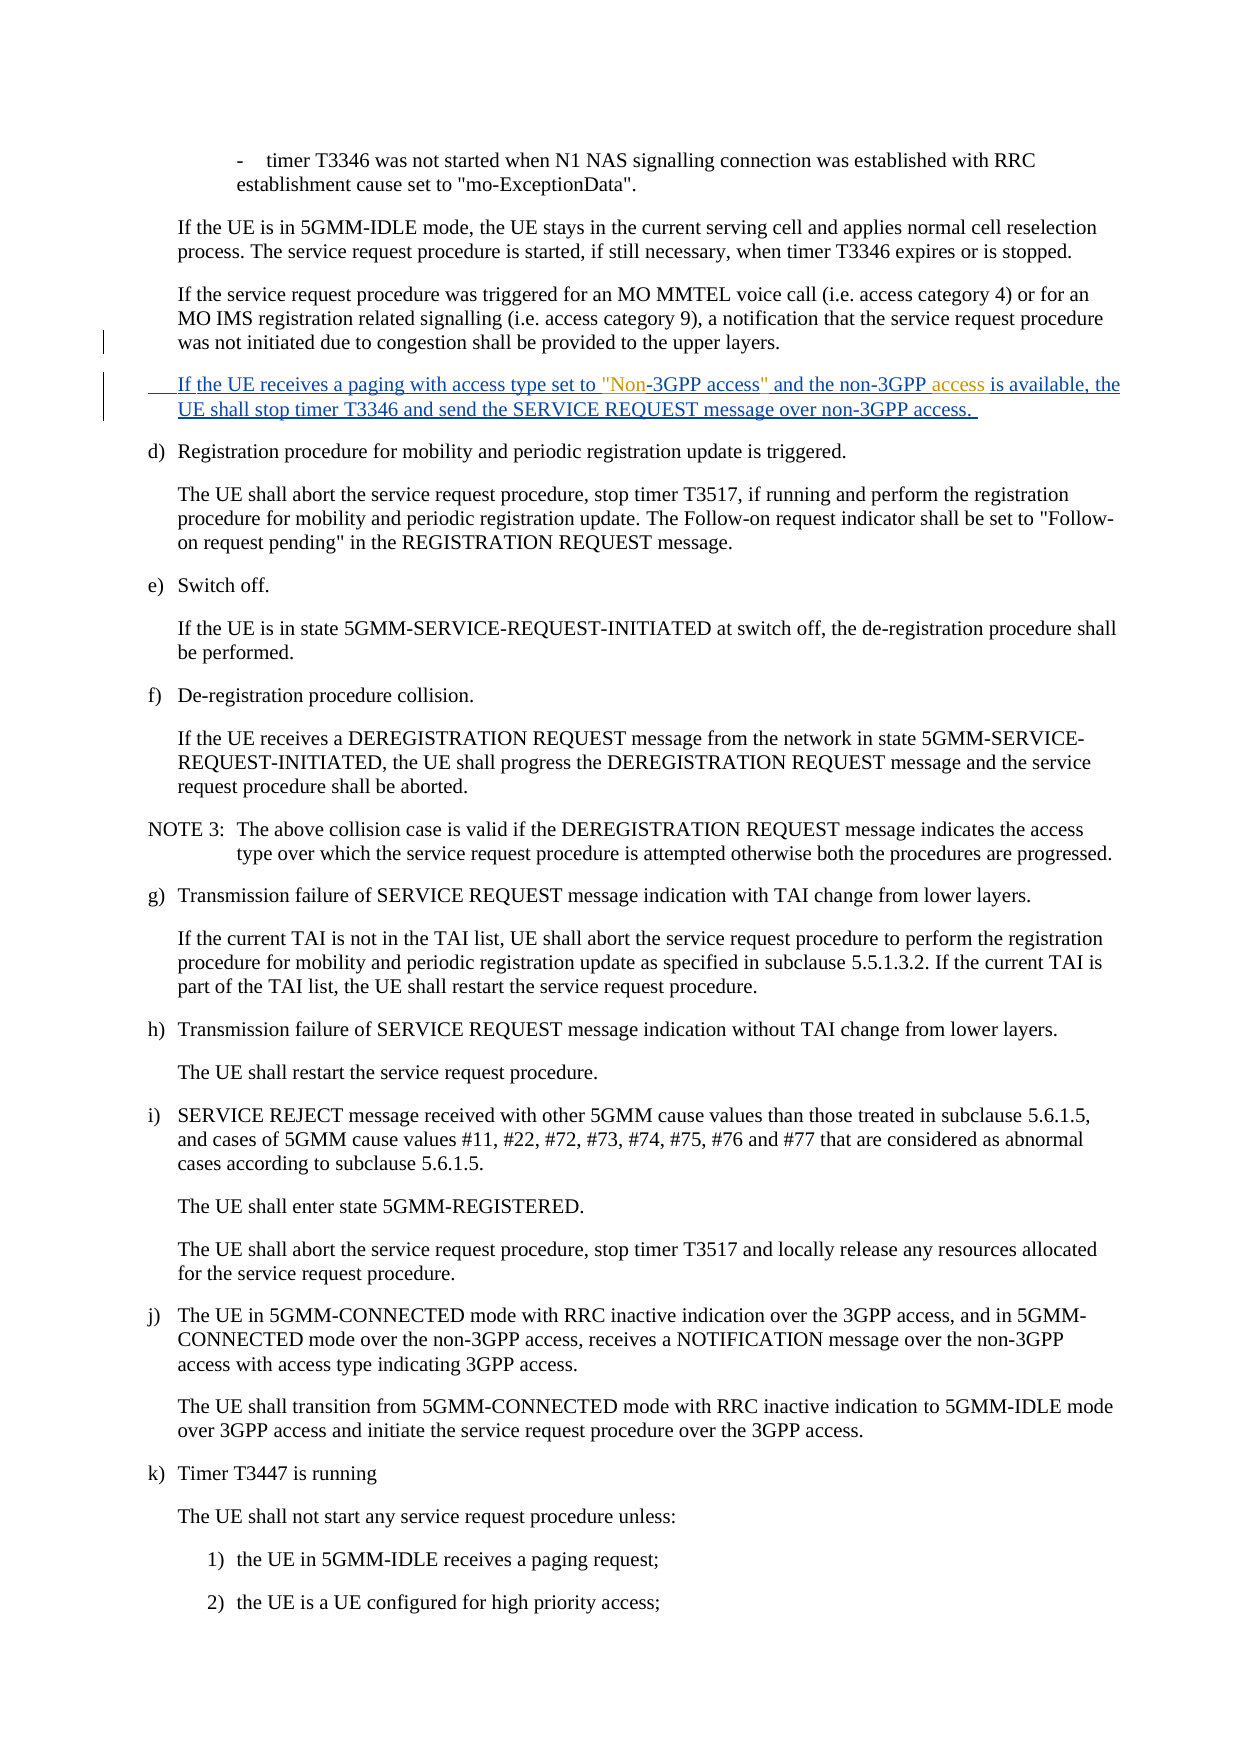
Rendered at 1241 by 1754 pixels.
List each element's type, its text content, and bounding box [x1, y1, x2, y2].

text j) The UE in 5GMM-CONNECTED mode with RRC inactive indication over the 3GPP access, and in 5GMM-CONNECTED mode over the non-3GPP access, receives a NOTIFICATION message over the non-3GPP access with access type indicating 3GPP access. [148, 1303, 1122, 1376]
text 1) the UE in 5GMM-IDLE receives a paging request; [207, 1547, 1122, 1571]
text The UE shall abort the service request procedure, stop timer T3517, if running and perform the registration procedure for mobility and periodic registration update. The Follow-on request indicator shall be set to "Follow-on request pending" in the REGISTRATION REQUEST message. [148, 482, 1122, 554]
text - timer T3346 was not started when N1 NAS signalling connection was established with RRC establishment cause set to "mo-ExceptionData". [236, 148, 1122, 196]
text i) SERVICE REJECT message received with other 5GMM cause values than those treated in subclause 5.6.1.5, and cases of 5GMM cause values #11, #22, #72, #73, #74, #75, #76 and #77 that are considered as abnormal cases according to subclause 5.6.1.5. [148, 1103, 1122, 1175]
text g) Transmission failure of SERVICE REQUEST message indication with TAI change from lower layers. [148, 883, 1122, 907]
text If the UE receives a DEREGISTRATION REQUEST message from the network in state 5GMM-SERVICE-REQUEST-INITIATED, the UE shall progress the DEREGISTRATION REQUEST message and the service request procedure shall be aborted. [148, 726, 1122, 798]
text k) Timer T3447 is running [148, 1461, 1122, 1485]
text If the UE is in 5GMM-IDLE mode, the UE stays in the current serving cell and applies normal cell reselection process. The service request procedure is started, if still necessary, when timer T3346 expires or is stopped. [148, 214, 1122, 263]
text NOTE 3: The above collision case is valid if the DEREGISTRATION REQUEST message indicates the access type over which the service request procedure is attempted otherwise both the procedures are progressed. [148, 816, 1122, 864]
text The UE shall enter state 5GMM-REGISTERED. [148, 1194, 1122, 1218]
text The UE shall transition from 5GMM-CONNECTED mode with RRC inactive indication to 5GMM-IDLE mode over 3GPP access and initiate the service request procedure over the 3GPP access. [148, 1394, 1122, 1442]
text If the service request procedure was triggered for an MO MMTEL voice call (i.e. access category 4) or for an MO IMS registration related signalling (i.e. access category 9), a notification that the service request procedure was not initiated due to congestion shall be provided to the upper layers. [148, 281, 1122, 354]
text 2) the UE is a UE configured for high priority access; [207, 1589, 1122, 1614]
text The UE shall not start any service request procedure unless: [148, 1504, 1122, 1528]
text If the current TAI is not in the TAI list, UE shall abort the service request procedure to perform the registration procedure for mobility and periodic registration update as specified in subclause 5.5.1.3.2. If the current TAI is part of the TAI list, the UE shall restart the service request procedure. [148, 926, 1122, 998]
text The UE shall abort the service request procedure, stop timer T3517 and locally release any resources allocated for the service request procedure. [148, 1236, 1122, 1284]
text The UE shall restart the service request procedure. [148, 1060, 1122, 1084]
text h) Transmission failure of SERVICE REQUEST message indication without TAI change from lower layers. [148, 1017, 1122, 1041]
text e) Switch off. [148, 573, 1122, 597]
text d) Registration procedure for mobility and periodic registration update is triggered. [148, 439, 1122, 463]
text If the UE is in state 5GMM-SERVICE-REQUEST-INITIATED at switch off, the de-registration procedure shall be performed. [148, 616, 1122, 664]
text f) De-registration procedure collision. [148, 683, 1122, 707]
